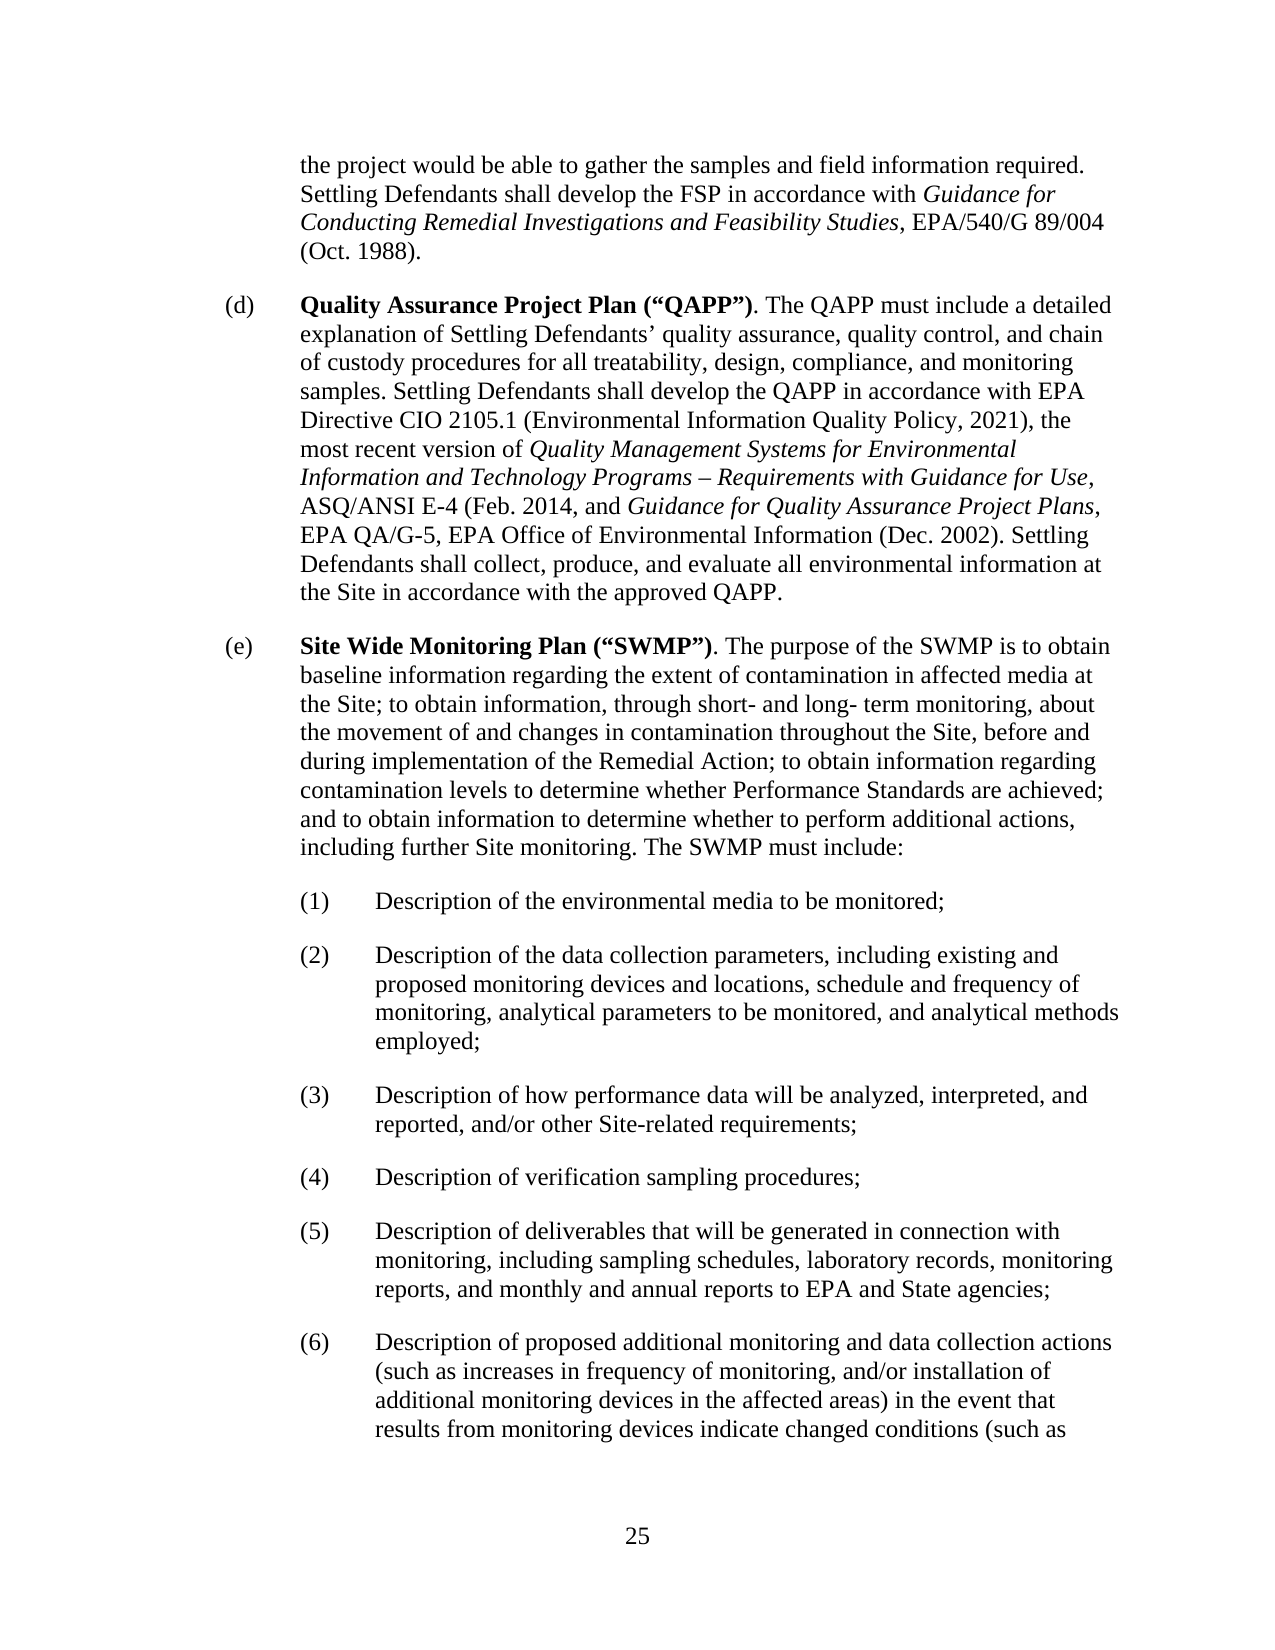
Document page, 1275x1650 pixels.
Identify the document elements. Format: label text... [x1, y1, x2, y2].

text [225, 150, 1125, 265]
text Description of verification sampling procedures; [300, 1162, 1125, 1191]
text Description of the data collection parameters, including existing and proposed monitoring devices and locations, schedule and frequency of monitoring, analytical parameters to be monitored, and analytical methods employed; [300, 940, 1125, 1055]
text Description of deliverables that will be generated in connection with monitoring, including sampling schedules, laboratory records, monitoring reports, and monthly and annual reports to EPA and State agencies; [300, 1216, 1125, 1302]
text Description of the environmental media to be monitored; [300, 886, 1125, 915]
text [300, 1327, 1125, 1442]
text Site Wide Monitoring Plan (“SWMP”). The purpose of the SWMP is to obtain baseline information regarding the extent of contamination in affected media at the Site; to obtain information, through short- and long- term monitoring, about the movement of and changes in contamination throughout the Site, before and during implementation of the Remedial Action; to obtain information regarding contamination levels to determine whether Performance Standards are achieved; and to obtain information to determine whether to perform additional actions, including further Site monitoring. The SWMP must include: [225, 631, 1125, 861]
text Description of how performance data will be analyzed, interpreted, and reported, and/or other Site-related requirements; [300, 1080, 1125, 1137]
text Quality Assurance Project Plan (“QAPP”). The QAPP must include a detailed explanation of Settling Defendants’ quality assurance, quality control, and chain of custody procedures for all treatability, design, compliance, and monitoring samples. Settling Defendants shall develop the QAPP in accordance with EPA Directive CIO 2105.1 (Environmental Information Quality Policy, 2021), the most recent version of Quality Management Systems for Environmental Information and Technology Programs – Requirements with Guidance for Use, ASQ/ANSI E-4 (Feb. 2014, and Guidance for Quality Assurance Project Plans, EPA QA/G-5, EPA Office of Environmental Information (Dec. 2002). Settling Defendants shall collect, produce, and evaluate all environmental information at the Site in accordance with the approved QAPP. [225, 290, 1125, 606]
